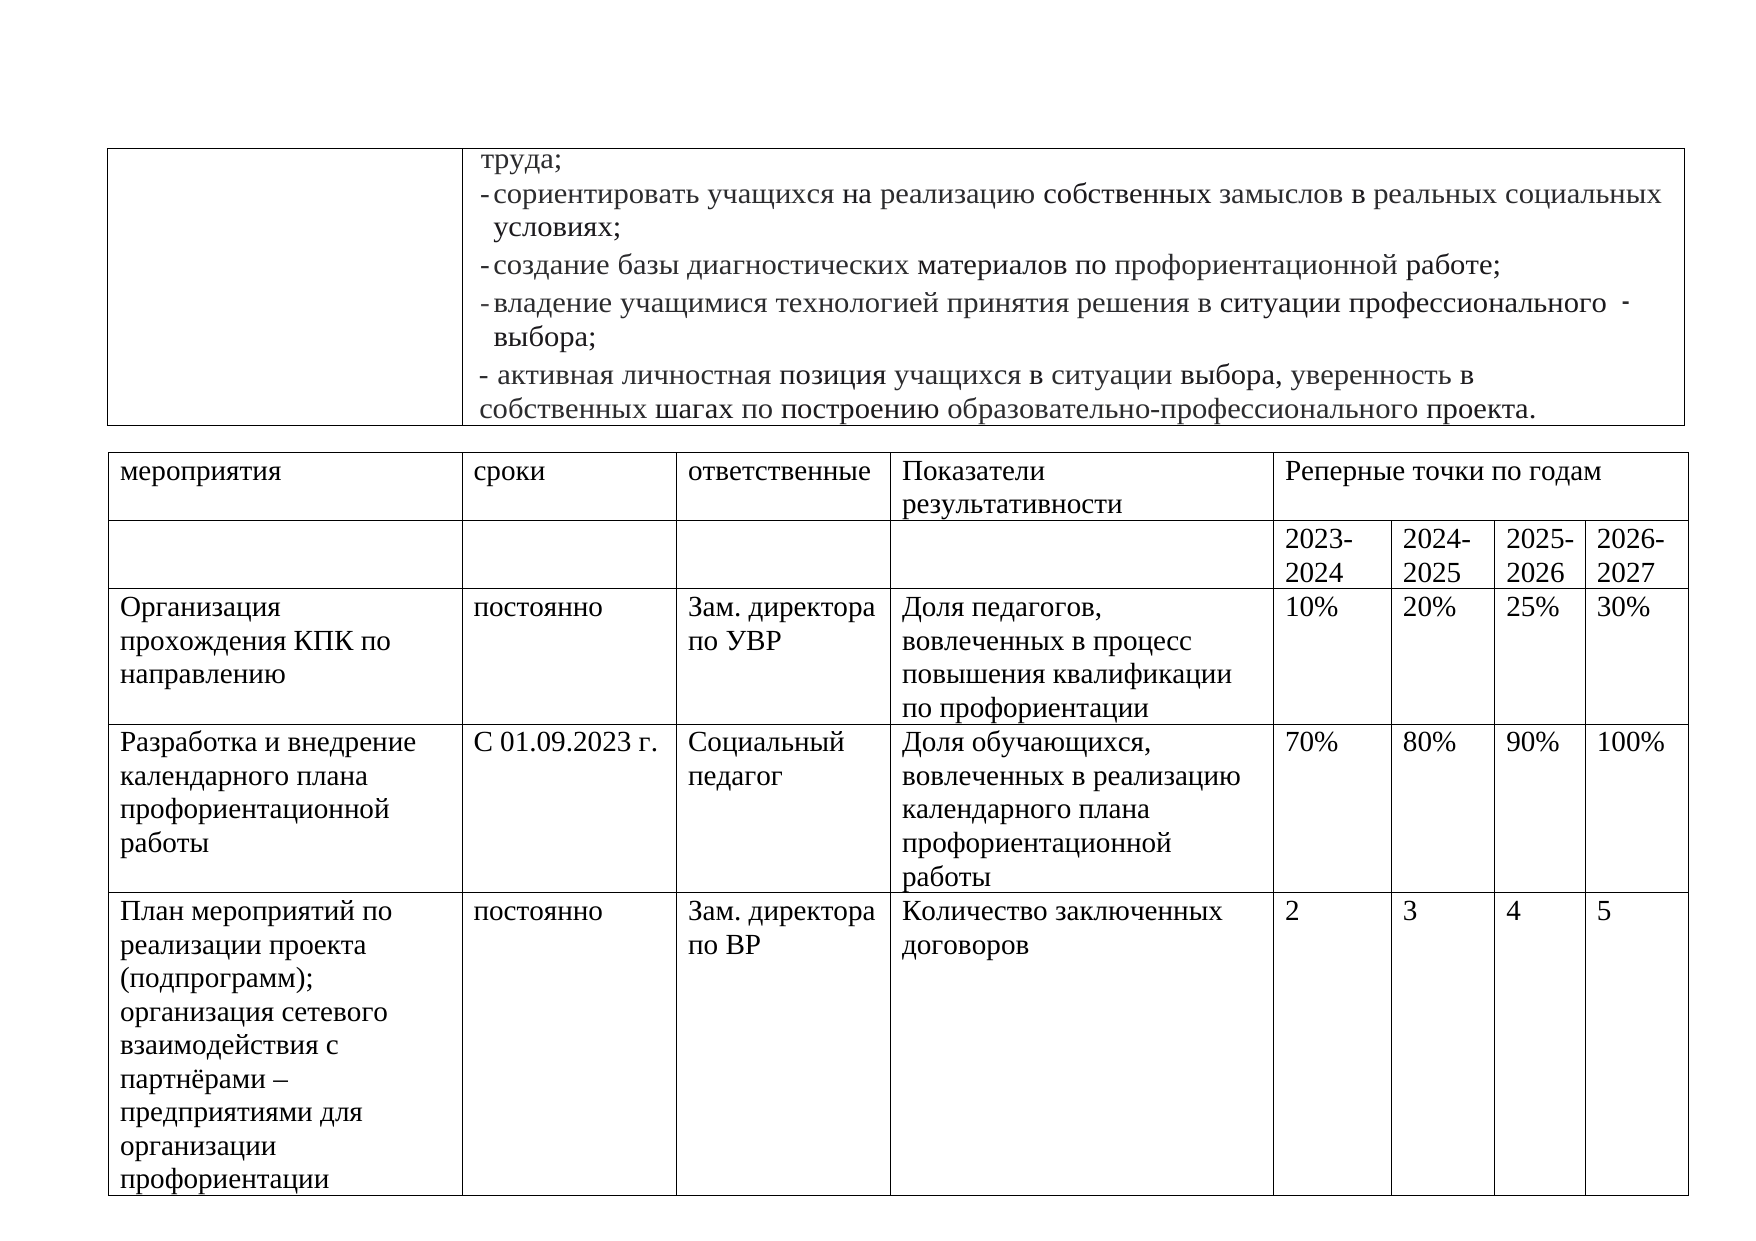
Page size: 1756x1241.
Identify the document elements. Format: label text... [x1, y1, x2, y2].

table_cell 25% [1495, 589, 1585, 723]
table_cell [891, 521, 1273, 588]
table_cell 30% [1586, 589, 1688, 723]
table_cell Зам. директора по УВР [677, 589, 890, 723]
table_cell План мероприятий по реализации проекта (подпрограмм); организация сетевого взаимодействия с партнёрами – предприятиями для организации профориентации [109, 893, 462, 1195]
table_cell С 01.09.2023 г. [463, 725, 676, 892]
table_cell [677, 521, 890, 588]
table_header труда; сориентировать учащихся на реализацию собственных замыслов в реальных социальных условиях; создание базы диагностических материалов по профориентационной работе; владение учащимися технологией принятия решения в ситуации профессионального выбора; активная личностная позиция учащихся в ситуации выбора, уверенность в собственных шагах по построению образовательно-профессионального проекта. [463, 149, 1684, 424]
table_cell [677, 893, 890, 1195]
table_cell 4 [1495, 893, 1585, 1195]
table_cell 2026-2027 [1586, 521, 1688, 588]
table_cell 2025-2026 [1495, 521, 1585, 588]
table_cell Доля педагогов, вовлеченных в процесс повышения квалификации по профориентации [891, 589, 1273, 723]
table_cell Доля обучающихся, вовлеченных в реализацию календарного плана профориентационной работы [891, 725, 1273, 892]
table_cell [109, 521, 462, 588]
table_cell 10% [1274, 589, 1391, 723]
table_cell постоянно [463, 893, 676, 1195]
table_cell 90% [1495, 725, 1585, 892]
table_cell [463, 521, 676, 588]
table_cell 100% [1586, 725, 1688, 892]
table_cell 2024-2025 [1392, 521, 1494, 588]
table_cell Разработка и внедрение календарного плана профориентационной работы [109, 725, 462, 892]
table_cell 5 [1586, 893, 1688, 1195]
table_cell 2023-2024 [1274, 521, 1391, 588]
table_cell 2 [1274, 893, 1391, 1195]
table_header сроки [463, 453, 676, 520]
table_header Реперные точки по годам [1274, 453, 1688, 520]
table_cell Количество заключенных договоров [891, 893, 1273, 1195]
table_cell Организация прохождения КПК по направлению [109, 589, 462, 723]
table_cell Социальный педагог [677, 725, 890, 892]
table_header ответственные [677, 453, 890, 520]
table_header Показатели результативности [891, 453, 1273, 520]
table_cell 70% [1274, 725, 1391, 892]
table_header мероприятия [109, 453, 462, 520]
table_header [108, 149, 462, 424]
table_cell 20% [1392, 589, 1494, 723]
table_cell постоянно [463, 589, 676, 723]
table_cell 3 [1392, 893, 1494, 1195]
table_cell 80% [1392, 725, 1494, 892]
